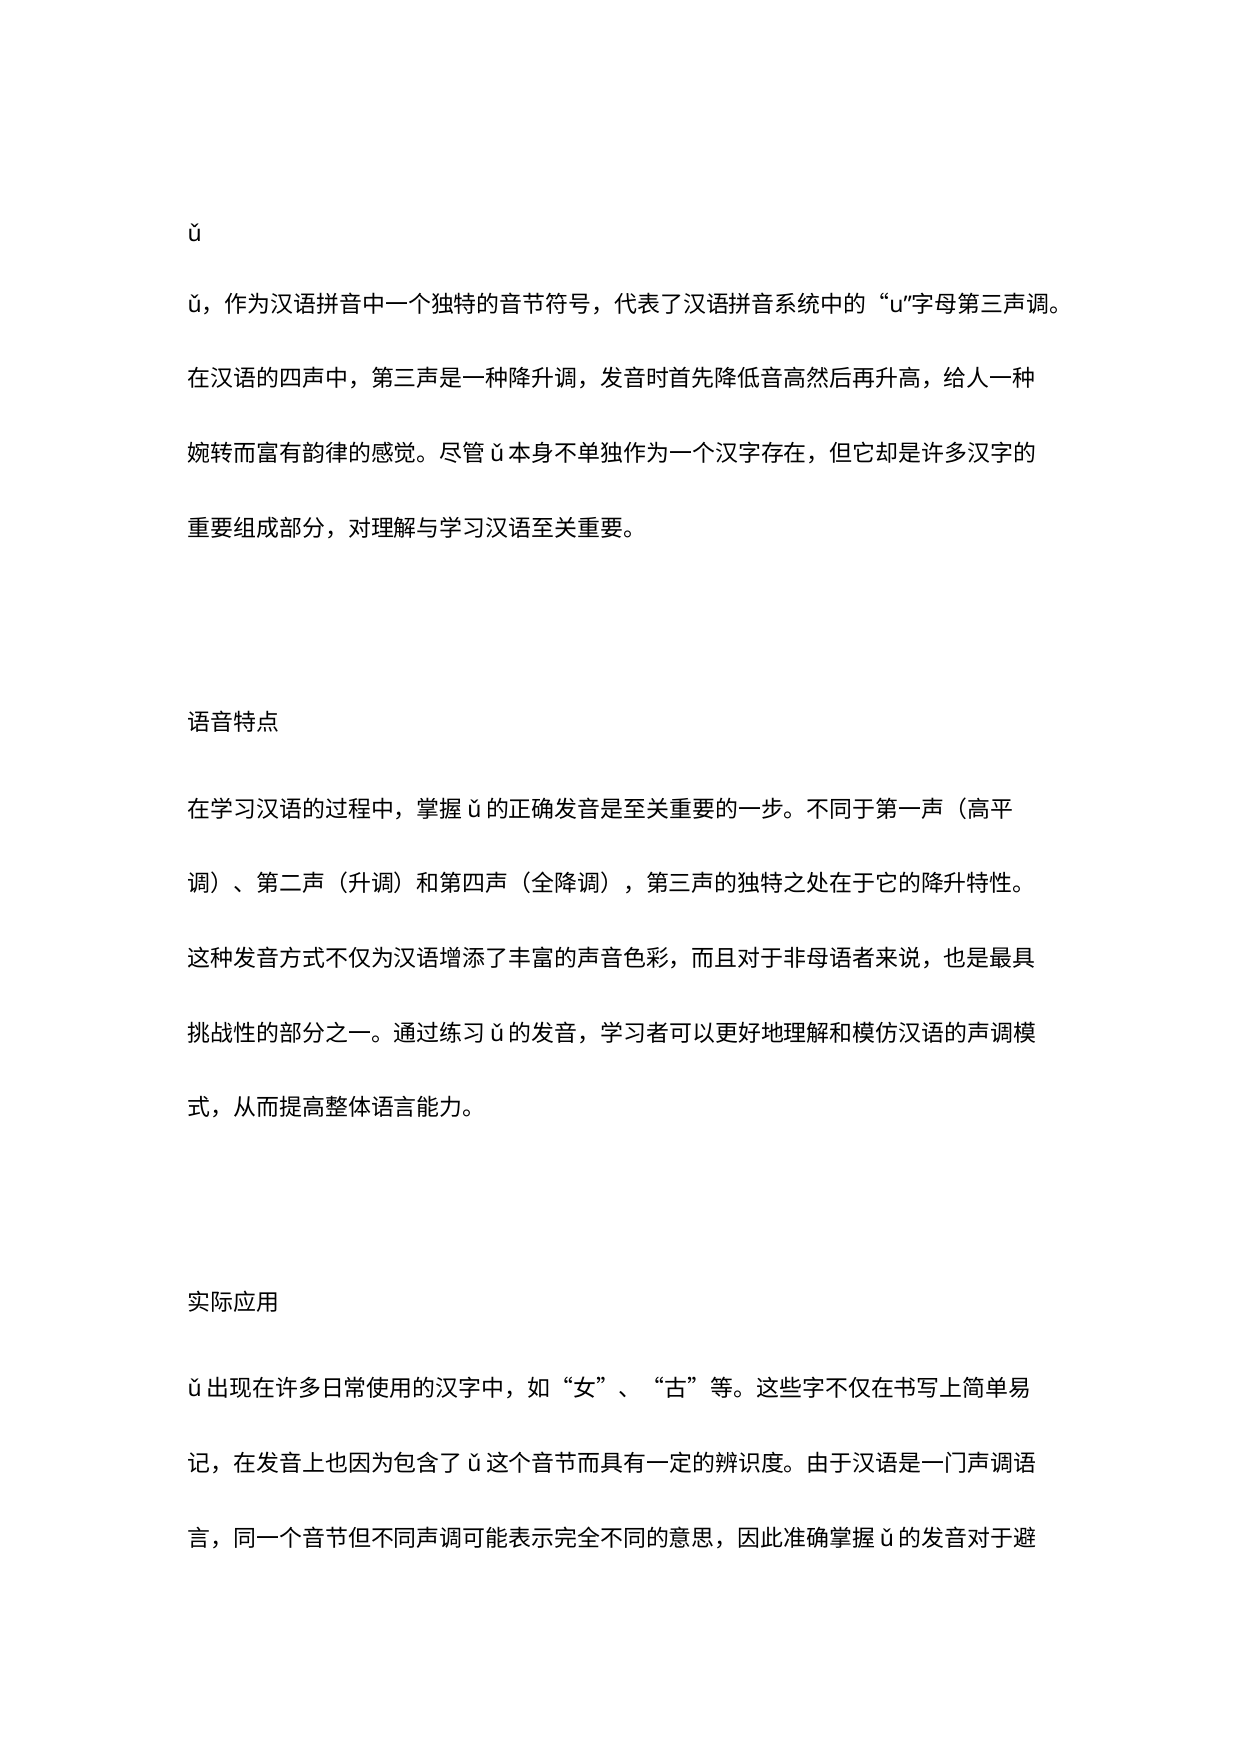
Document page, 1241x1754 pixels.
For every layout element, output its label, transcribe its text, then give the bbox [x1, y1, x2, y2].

text 语音特点 [187, 688, 1053, 753]
text ǔ [187, 216, 1053, 248]
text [187, 1354, 1053, 1568]
text 在学习汉语的过程中，掌握ǔ的正确发音是至关重要的一步。不同于第一声（高平调）、第二声（升调）和第四声（全降调），第三声的独特之处在于它的降升特性。这种发音方式不仅为汉语增添了丰富的声音色彩，而且对于非母语者来说，也是最具挑战性的部分之一。通过练习ǔ的发音，学习者可以更好地理解和模仿汉语的声调模式，从而提高整体语言能力。 [187, 774, 1053, 1138]
text 实际应用 [187, 1268, 1053, 1333]
text ǔ，作为汉语拼音中一个独特的音节符号，代表了汉语拼音系统中的“u”字母第三声调。在汉语的四声中，第三声是一种降升调，发音时首先降低音高然后再升高，给人一种婉转而富有韵律的感觉。尽管ǔ本身不单独作为一个汉字存在，但它却是许多汉字的重要组成部分，对理解与学习汉语至关重要。 [187, 270, 1053, 559]
